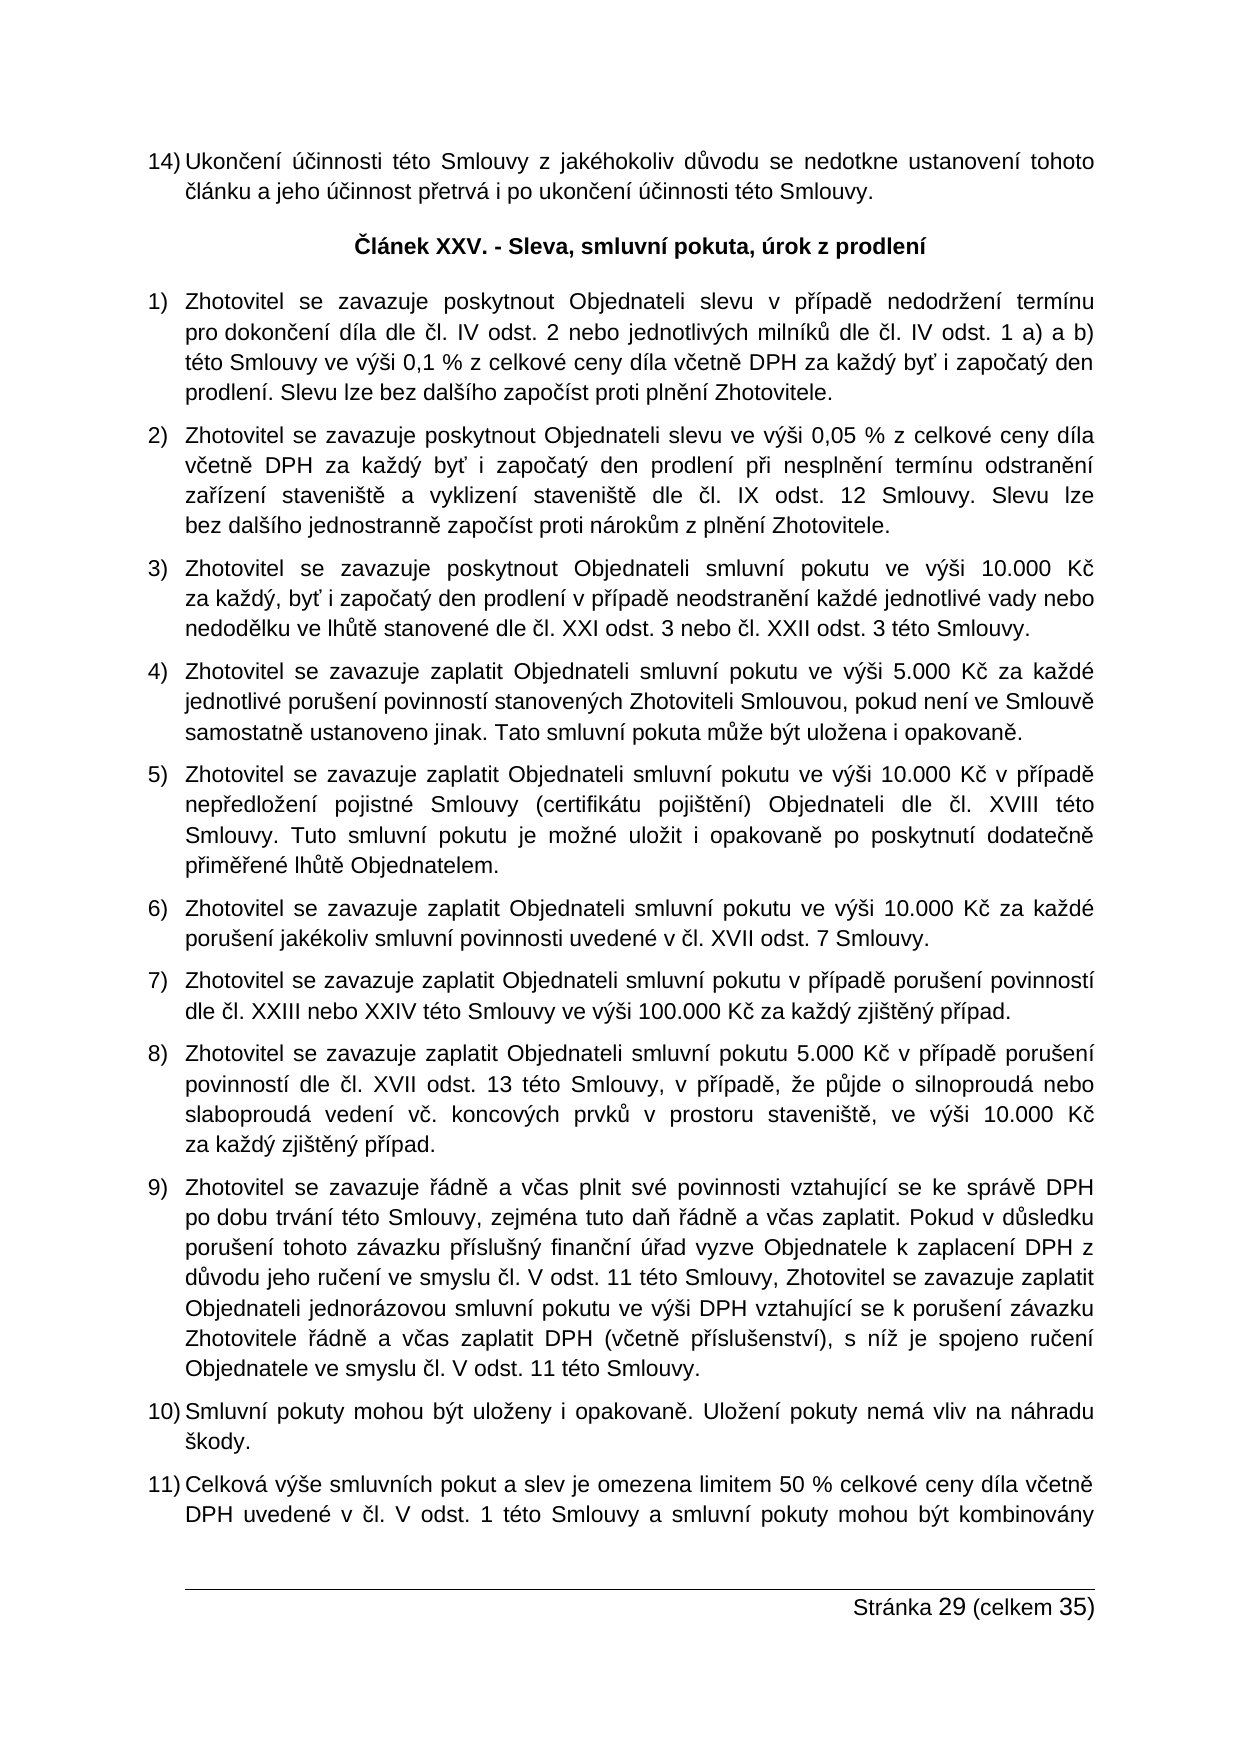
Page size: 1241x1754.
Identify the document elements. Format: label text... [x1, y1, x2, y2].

list Zhotovitel se zavazuje zaplatit Objednateli smluvní pokutu ve výši 10.000 Kč za každé porušení jakékoliv smluvní povinnosti uvedené v čl. XVII odst. 7 Smlouvy. [148, 894, 1095, 951]
list Ukončení účinnosti této Smlouvy z jakéhokoliv důvodu se nedotkne ustanovení tohoto článku a jeho účinnost přetrvá i po ukončení účinnosti této Smlouvy. [148, 148, 1095, 204]
list Smluvní pokuty mohou být uloženy i opakovaně. Uložení pokuty nemá vliv na náhradu škody. [148, 1398, 1095, 1454]
list Zhotovitel se zavazuje poskytnout Objednateli smluvní pokutu ve výši 10.000 Kč za každý, byť i započatý den prodlení v případě neodstranění každé jednotlivé vady nebo nedodělku ve lhůtě stanovené dle čl. XXI odst. 3 nebo čl. XXII odst. 3 této Smlouvy. [148, 555, 1095, 642]
list Zhotovitel se zavazuje zaplatit Objednateli smluvní pokutu ve výši 10.000 Kč v případě nepředložení pojistné Smlouvy (certifikátu pojištění) Objednateli dle čl. XVIII této Smlouvy. Tuto smluvní pokutu je možné uložit i opakovaně po poskytnutí dodatečně přiměřené lhůtě Objednatelem. [148, 761, 1095, 878]
list Zhotovitel se zavazuje řádně a včas plnit své povinnosti vztahující se ke správě DPH po dobu trvání této Smlouvy, zejména tuto daň řádně a včas zaplatit. Pokud v důsledku porušení tohoto závazku příslušný finanční úřad vyzve Objednatele k zaplacení DPH z důvodu jeho ručení ve smyslu čl. V odst. 11 této Smlouvy, Zhotovitel se zavazuje zaplatit Objednateli jednorázovou smluvní pokutu ve výši DPH vztahující se k porušení závazku Zhotovitele řádně a včas zaplatit DPH (včetně příslušenství), s níž je spojeno ručení Objednatele ve smyslu čl. V odst. 11 této Smlouvy. [148, 1174, 1095, 1381]
list Zhotovitel se zavazuje poskytnout Objednateli slevu ve výši 0,05 % z celkové ceny díla včetně DPH za každý byť i započatý den prodlení při nesplnění termínu odstranění zařízení staveniště a vyklizení staveniště dle čl. IX odst. 12 Smlouvy. Slevu lze bez dalšího jednostranně započíst proti nárokům z plnění Zhotovitele. [148, 422, 1095, 538]
list Zhotovitel se zavazuje zaplatit Objednateli smluvní pokutu 5.000 Kč v případě porušení povinností dle čl. XVII odst. 13 této Smlouvy, v případě, že půjde o silnoproudá nebo slaboproudá vedení vč. koncových prvků v prostoru staveniště, ve výši 10.000 Kč za každý zjištěný případ. [148, 1040, 1095, 1157]
list Zhotovitel se zavazuje zaplatit Objednateli smluvní pokutu ve výši 5.000 Kč za každé jednotlivé porušení povinností stanovených Zhotoviteli Smlouvou, pokud není ve Smlouvě samostatně ustanoveno jinak. Tato smluvní pokuta může být uložena i opakovaně. [148, 658, 1095, 745]
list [148, 1471, 1095, 1527]
list Zhotovitel se zavazuje zaplatit Objednateli smluvní pokutu v případě porušení povinností dle čl. XXIII nebo XXIV této Smlouvy ve výši 100.000 Kč za každý zjištěný případ. [148, 967, 1095, 1024]
text Článek XXV. - Sleva, smluvní pokuta, úrok z prodlení [185, 233, 1095, 259]
list Zhotovitel se zavazuje poskytnout Objednateli slevu v případě nedodržení termínu pro dokončení díla dle čl. IV odst. 2 nebo jednotlivých milníků dle čl. IV odst. 1 a) a b) této Smlouvy ve výši 0,1 % z celkové ceny díla včetně DPH za každý byť i započatý den prodlení. Slevu lze bez dalšího započíst proti plnění Zhotovitele. [148, 288, 1095, 405]
